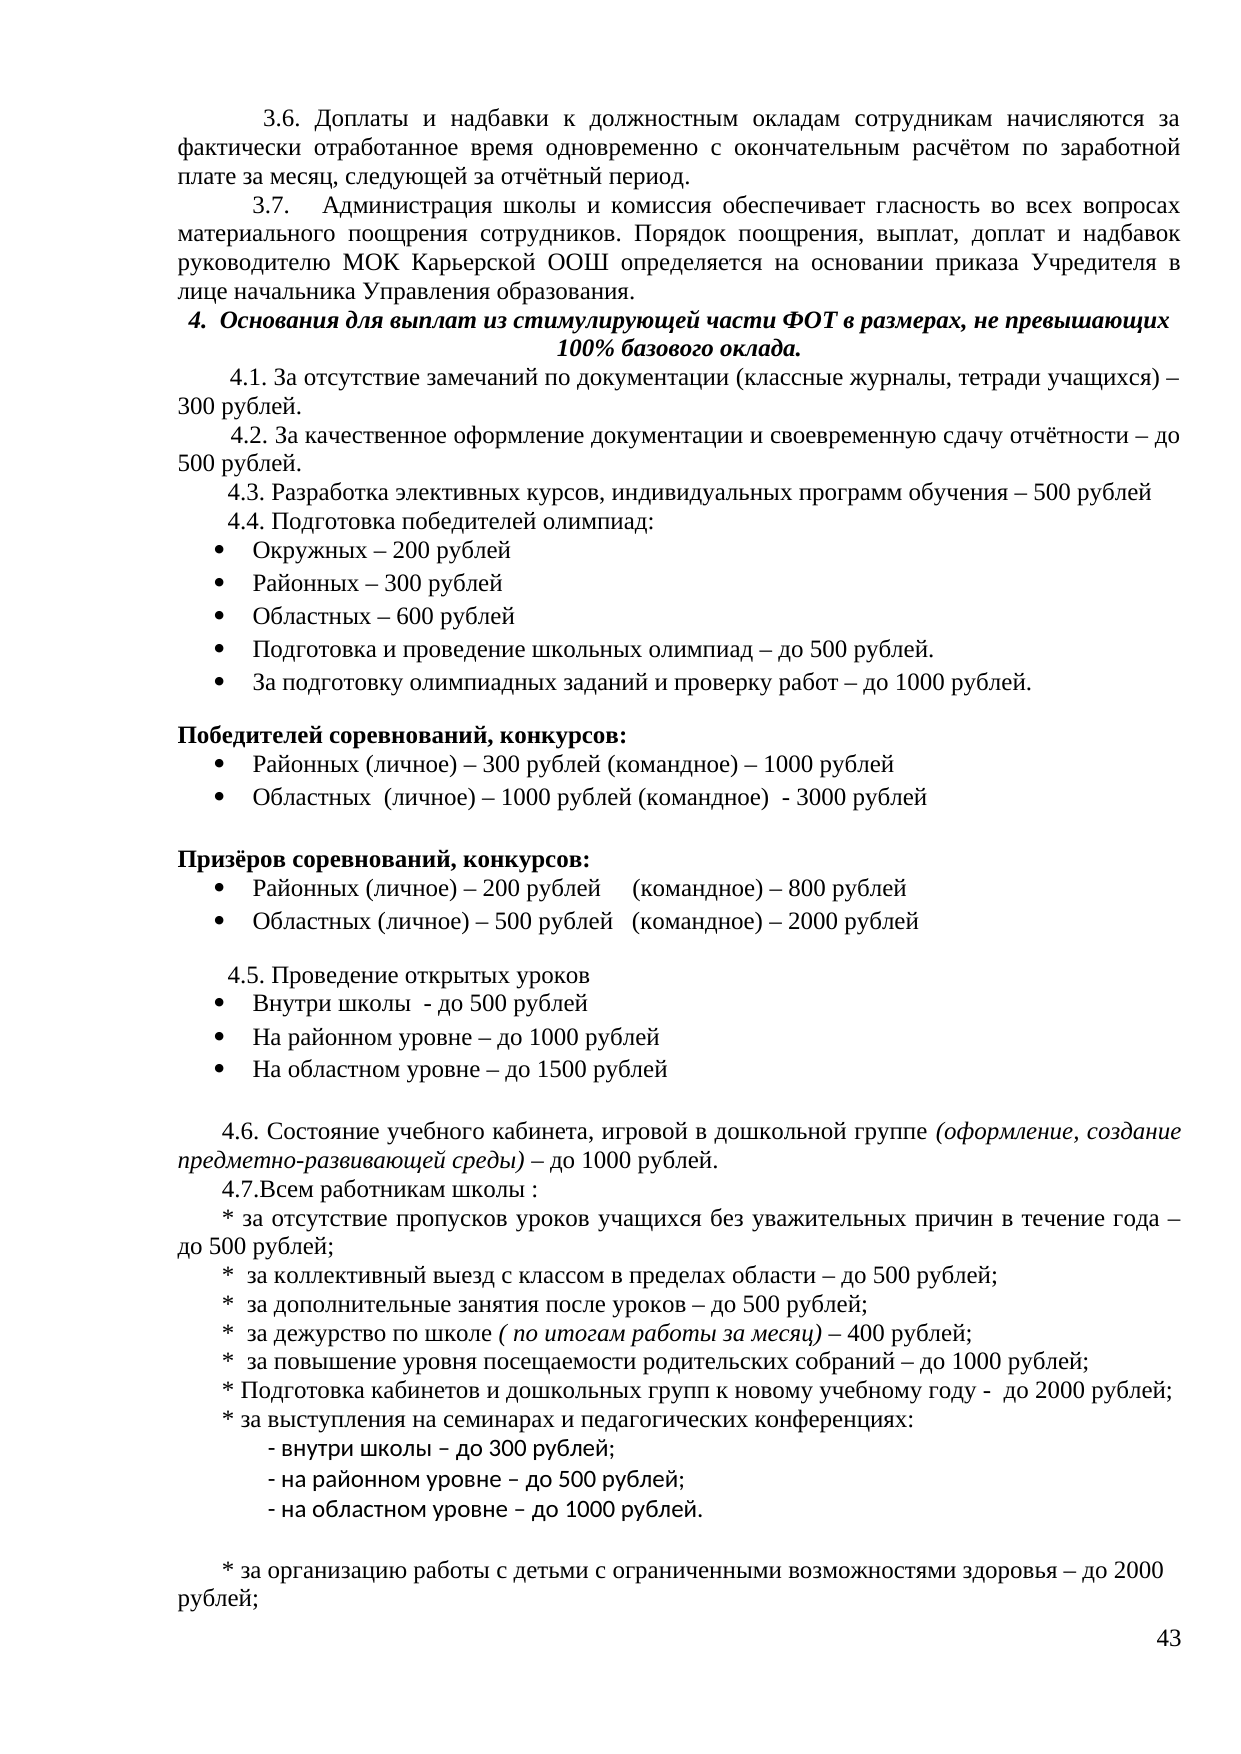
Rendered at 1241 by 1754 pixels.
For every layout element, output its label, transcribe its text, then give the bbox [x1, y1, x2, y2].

text Победителей соревнований, конкурсов: [177, 721, 1181, 749]
list Внутри школы - до 500 рублей [215, 988, 1181, 1017]
text * Подготовка кабинетов и дошкольных групп к новому учебному году - до 2000 рублей; [177, 1375, 1181, 1404]
list Районных (личное) – 300 рублей (командное) – 1000 рублей [215, 749, 1181, 778]
text 3.7. Администрация школы и комиссия обеспечивает гласность во всех вопросах материального поощрения сотрудников. Порядок поощрения, выплат, доплат и надбавок руководителю МОК Карьерской ООШ определяется на основании приказа Учредителя в лице начальника Управления образования. [177, 190, 1181, 305]
list Подготовка и проведение школьных олимпиад – до 500 рублей. [215, 634, 1181, 662]
text - на областном уровне – до 1000 рублей. [177, 1494, 1181, 1524]
text * за отсутствие пропусков уроков учащихся без уважительных причин в течение года – до 500 рублей; [177, 1203, 1181, 1260]
text * за организацию работы с детьми с ограниченными возможностями здоровья – до 2000 рублей; [177, 1555, 1181, 1612]
text * за дополнительные занятия после уроков – до 500 рублей; [177, 1289, 1181, 1318]
text 4.4. Подготовка победителей олимпиад: [177, 506, 1181, 535]
text 4. Основания для выплат из стимулирующей части ФОТ в размерах, не превышающих 100% базового оклада. [177, 305, 1181, 362]
list Окружных – 200 рублей [215, 535, 1181, 563]
list 4.6. Состояние учебного кабинета, игровой в дошкольной группе (оформление, создание предметно-развивающей среды) – до 1000 рублей. [177, 1116, 1181, 1174]
text - внутри школы – до 300 рублей; [177, 1433, 1181, 1463]
text 4.1. За отсутствие замечаний по документации (классные журналы, тетради учащихся) – 300 рублей. [177, 362, 1181, 420]
text 4.7.Всем работникам школы : [177, 1174, 1181, 1203]
text 4.5. Проведение открытых уроков [177, 960, 1181, 988]
text * за дежурство по школе ( по итогам работы за месяц) – 400 рублей; [177, 1318, 1181, 1346]
list Районных – 300 рублей [215, 568, 1181, 596]
list Областных – 600 рублей [215, 601, 1181, 629]
list На областном уровне – до 1500 рублей [215, 1054, 1181, 1083]
text * за повышение уровня посещаемости родительских собраний – до 1000 рублей; [177, 1346, 1181, 1375]
text 4.3. Разработка элективных курсов, индивидуальных программ обучения – 500 рублей [177, 477, 1181, 506]
list На районном уровне – до 1000 рублей [215, 1022, 1181, 1050]
text * за выступления на семинарах и педагогических конференциях: [177, 1404, 1181, 1433]
list За подготовку олимпиадных заданий и проверку работ – до 1000 рублей. [215, 667, 1181, 696]
text - на районном уровне – до 500 рублей; [177, 1463, 1181, 1494]
list Областных (личное) – 1000 рублей (командное) - 3000 рублей [215, 782, 1181, 811]
text 4.2. За качественное оформление документации и своевременную сдачу отчётности – до 500 рублей. [177, 420, 1181, 477]
text * за коллективный выезд с классом в пределах области – до 500 рублей; [177, 1260, 1181, 1289]
text Призёров соревнований, конкурсов: [177, 844, 1181, 873]
list Районных (личное) – 200 рублей (командное) – 800 рублей [215, 873, 1181, 902]
list Областных (личное) – 500 рублей (командное) – 2000 рублей [215, 906, 1181, 935]
text 3.6. Доплаты и надбавки к должностным окладам сотрудникам начисляются за фактически отработанное время одновременно с окончательным расчётом по заработной плате за месяц, следующей за отчётный период. [177, 103, 1181, 190]
